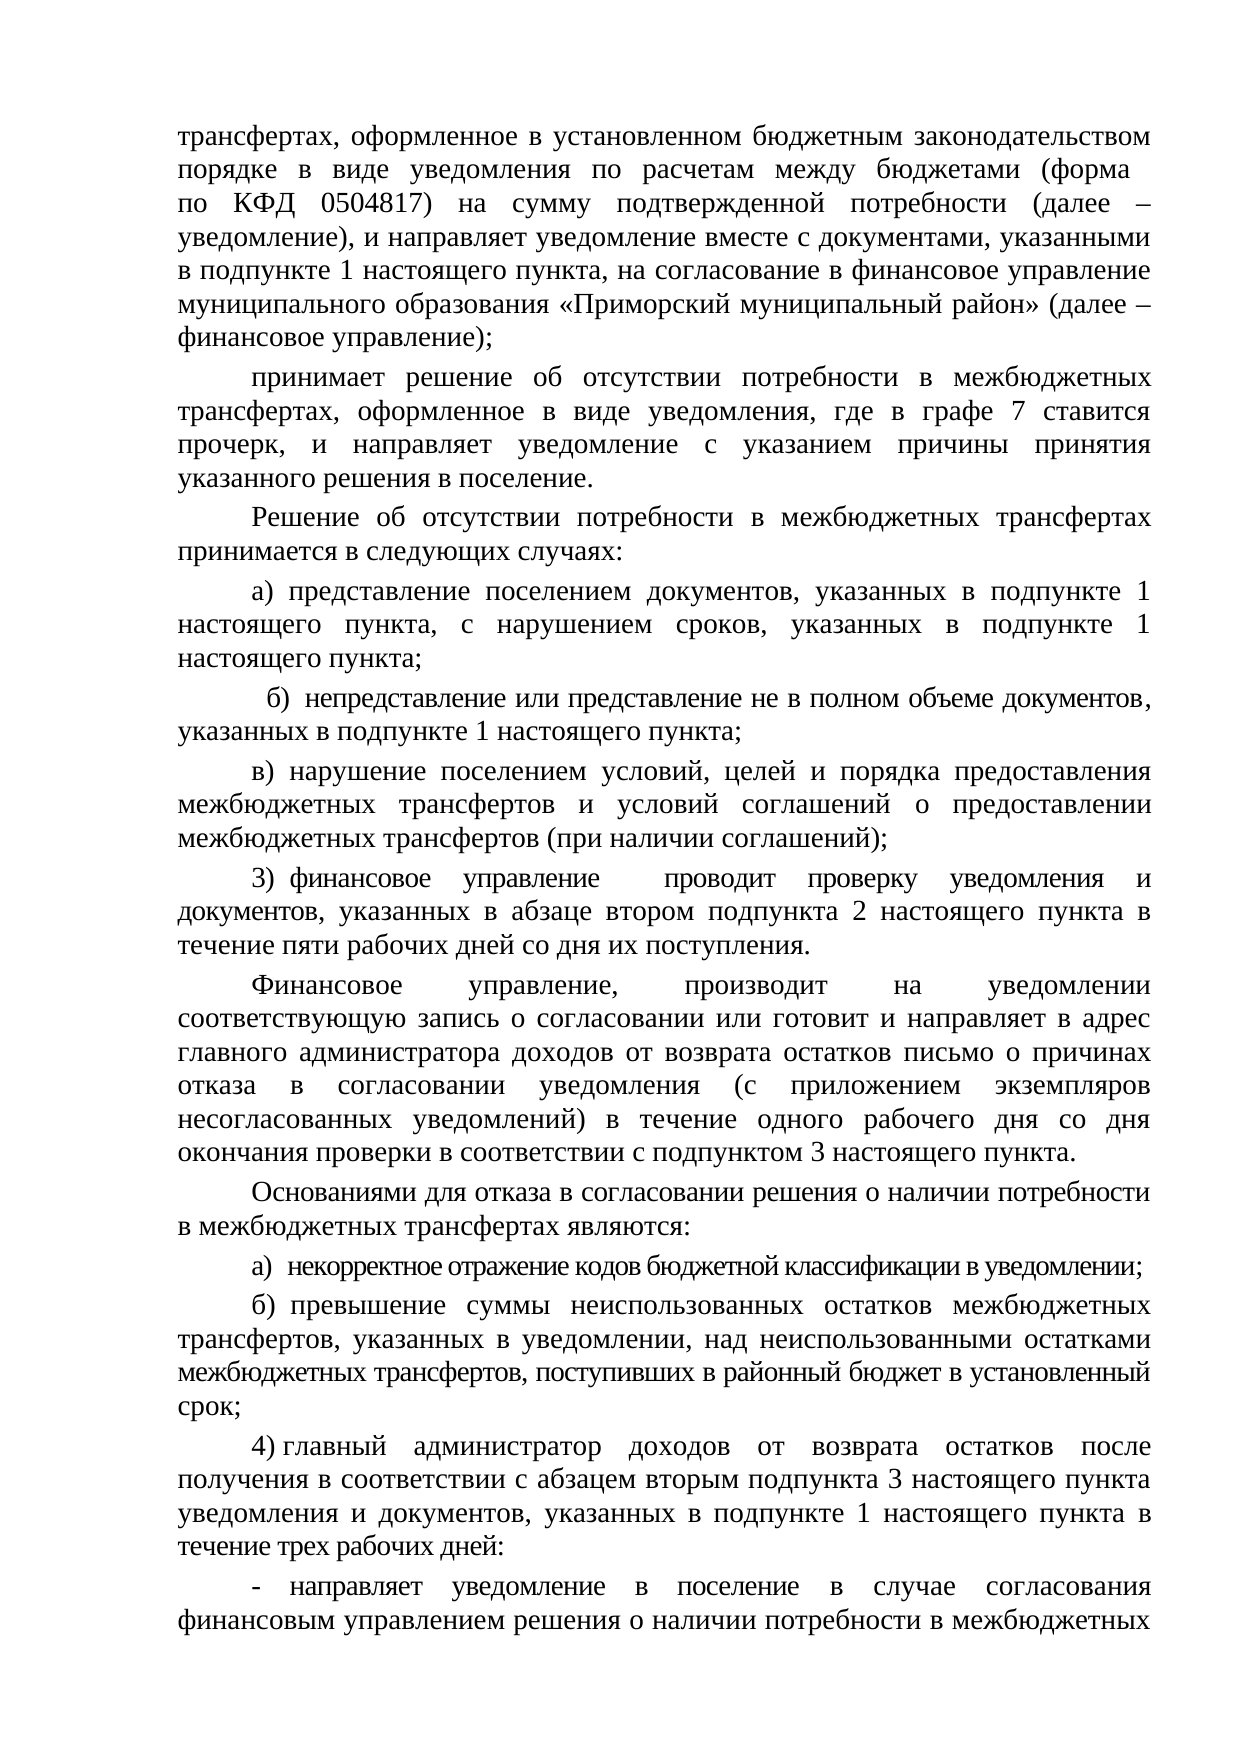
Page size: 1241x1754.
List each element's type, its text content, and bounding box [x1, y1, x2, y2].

text принимает решение об отсутствии потребности в межбюджетных трансфертах, оформленное в виде уведомления, где в графе 7 ставится прочерк, и направляет уведомление с указанием причины принятия указанного решения в поселение. [177, 359, 1152, 493]
text 3) финансовое управление проводит проверку уведомления и документов, указанных в абзаце втором подпункта 2 настоящего пункта в течение пяти рабочих дней со дня их поступления. [177, 860, 1152, 961]
text б) непредставление или представление не в полном объеме документов, указанных в подпункте 1 настоящего пункта; [177, 680, 1152, 747]
text в) нарушение поселением условий, целей и порядка предоставления межбюджетных трансфертов и условий соглашений о предоставлении межбюджетных трансфертов (при наличии соглашений); [177, 753, 1152, 854]
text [177, 118, 1152, 353]
text Решение об отсутствии потребности в межбюджетных трансфертах принимается в следующих случаях: [177, 499, 1152, 567]
text б) превышение суммы неиспользованных остатков межбюджетных трансфертов, указанных в уведомлении, над неиспользованными остатками межбюджетных трансфертов, поступивших в районный бюджет в установленный срок; [177, 1287, 1152, 1422]
text Финансовое управление, производит на уведомлении соответствующую запись о согласовании или готовит и направляет в адрес главного администратора доходов от возврата остатков письмо о причинах отказа в согласовании уведомления (с приложением экземпляров несогласованных уведомлений) в течение одного рабочего дня со дня окончания проверки в соответствии с подпунктом 3 настоящего пункта. [177, 967, 1152, 1168]
text а) представление поселением документов, указанных в подпункте 1 настоящего пункта, с нарушением сроков, указанных в подпункте 1 настоящего пункта; [177, 573, 1152, 673]
text 4) главный администратор доходов от возврата остатков после получения в соответствии с абзацем вторым подпункта 3 настоящего пункта уведомления и документов, указанных в подпункте 1 настоящего пункта в течение трех рабочих дней: [177, 1428, 1152, 1562]
text а) некорректное отражение кодов бюджетной классификации в уведомлении; [177, 1248, 1152, 1281]
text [177, 1568, 1152, 1635]
text Основаниями для отказа в согласовании решения о наличии потребности в межбюджетных трансфертах являются: [177, 1174, 1152, 1241]
